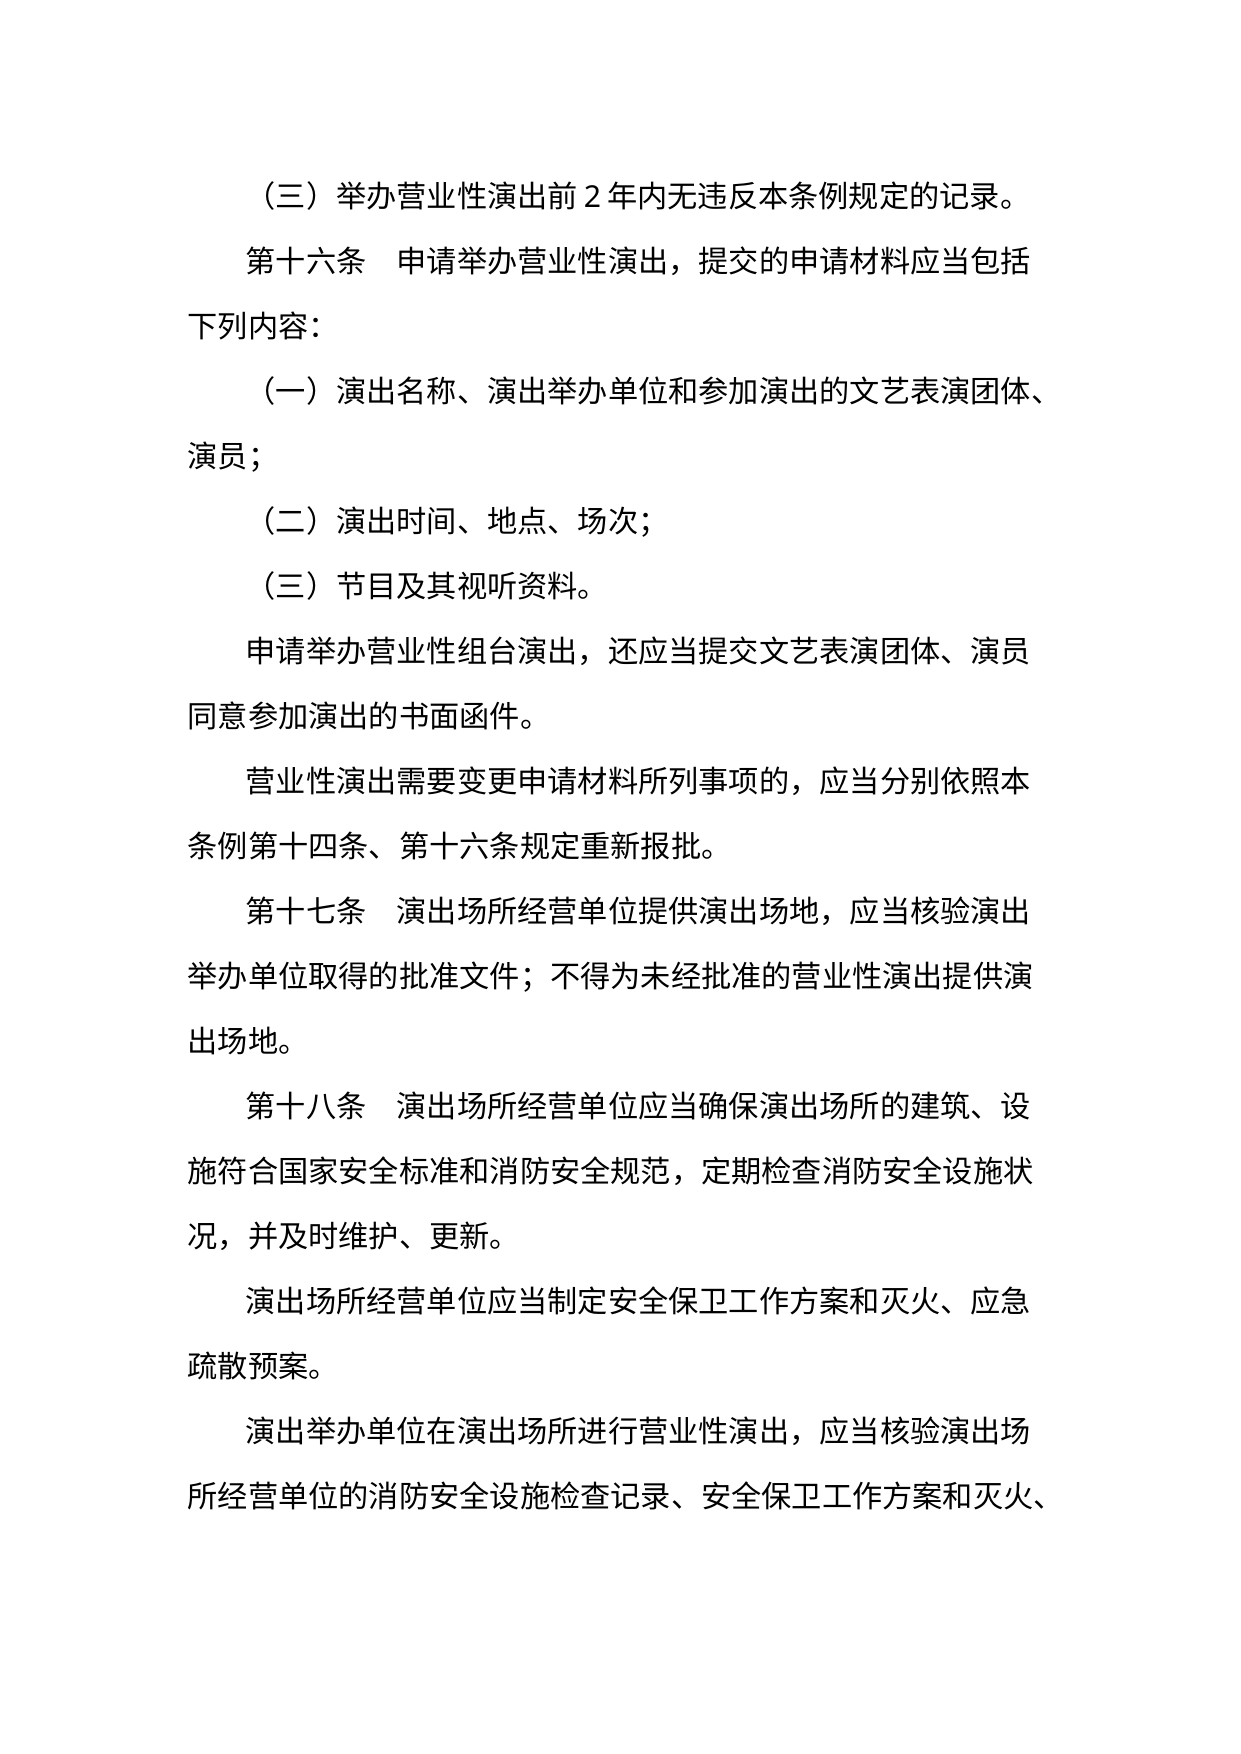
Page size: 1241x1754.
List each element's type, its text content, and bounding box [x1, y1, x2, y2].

text （三）节目及其视听资料。 [187, 552, 1053, 617]
text 演出场所经营单位应当制定安全保卫工作方案和灭火、应急疏散预案。 [187, 1267, 1053, 1397]
text （三）举办营业性演出前2年内无违反本条例规定的记录。 [187, 162, 1053, 227]
text 第十六条 申请举办营业性演出，提交的申请材料应当包括下列内容： [187, 227, 1053, 357]
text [187, 1397, 1053, 1527]
text （二）演出时间、地点、场次； [187, 487, 1053, 552]
text 申请举办营业性组台演出，还应当提交文艺表演团体、演员同意参加演出的书面函件。 [187, 617, 1053, 747]
text （一）演出名称、演出举办单位和参加演出的文艺表演团体、演员； [187, 357, 1053, 487]
text 营业性演出需要变更申请材料所列事项的，应当分别依照本条例第十四条、第十六条规定重新报批。 [187, 747, 1053, 877]
text 第十七条 演出场所经营单位提供演出场地，应当核验演出举办单位取得的批准文件；不得为未经批准的营业性演出提供演出场地。 [187, 877, 1053, 1072]
text 第十八条 演出场所经营单位应当确保演出场所的建筑、设施符合国家安全标准和消防安全规范，定期检查消防安全设施状况，并及时维护、更新。 [187, 1072, 1053, 1267]
